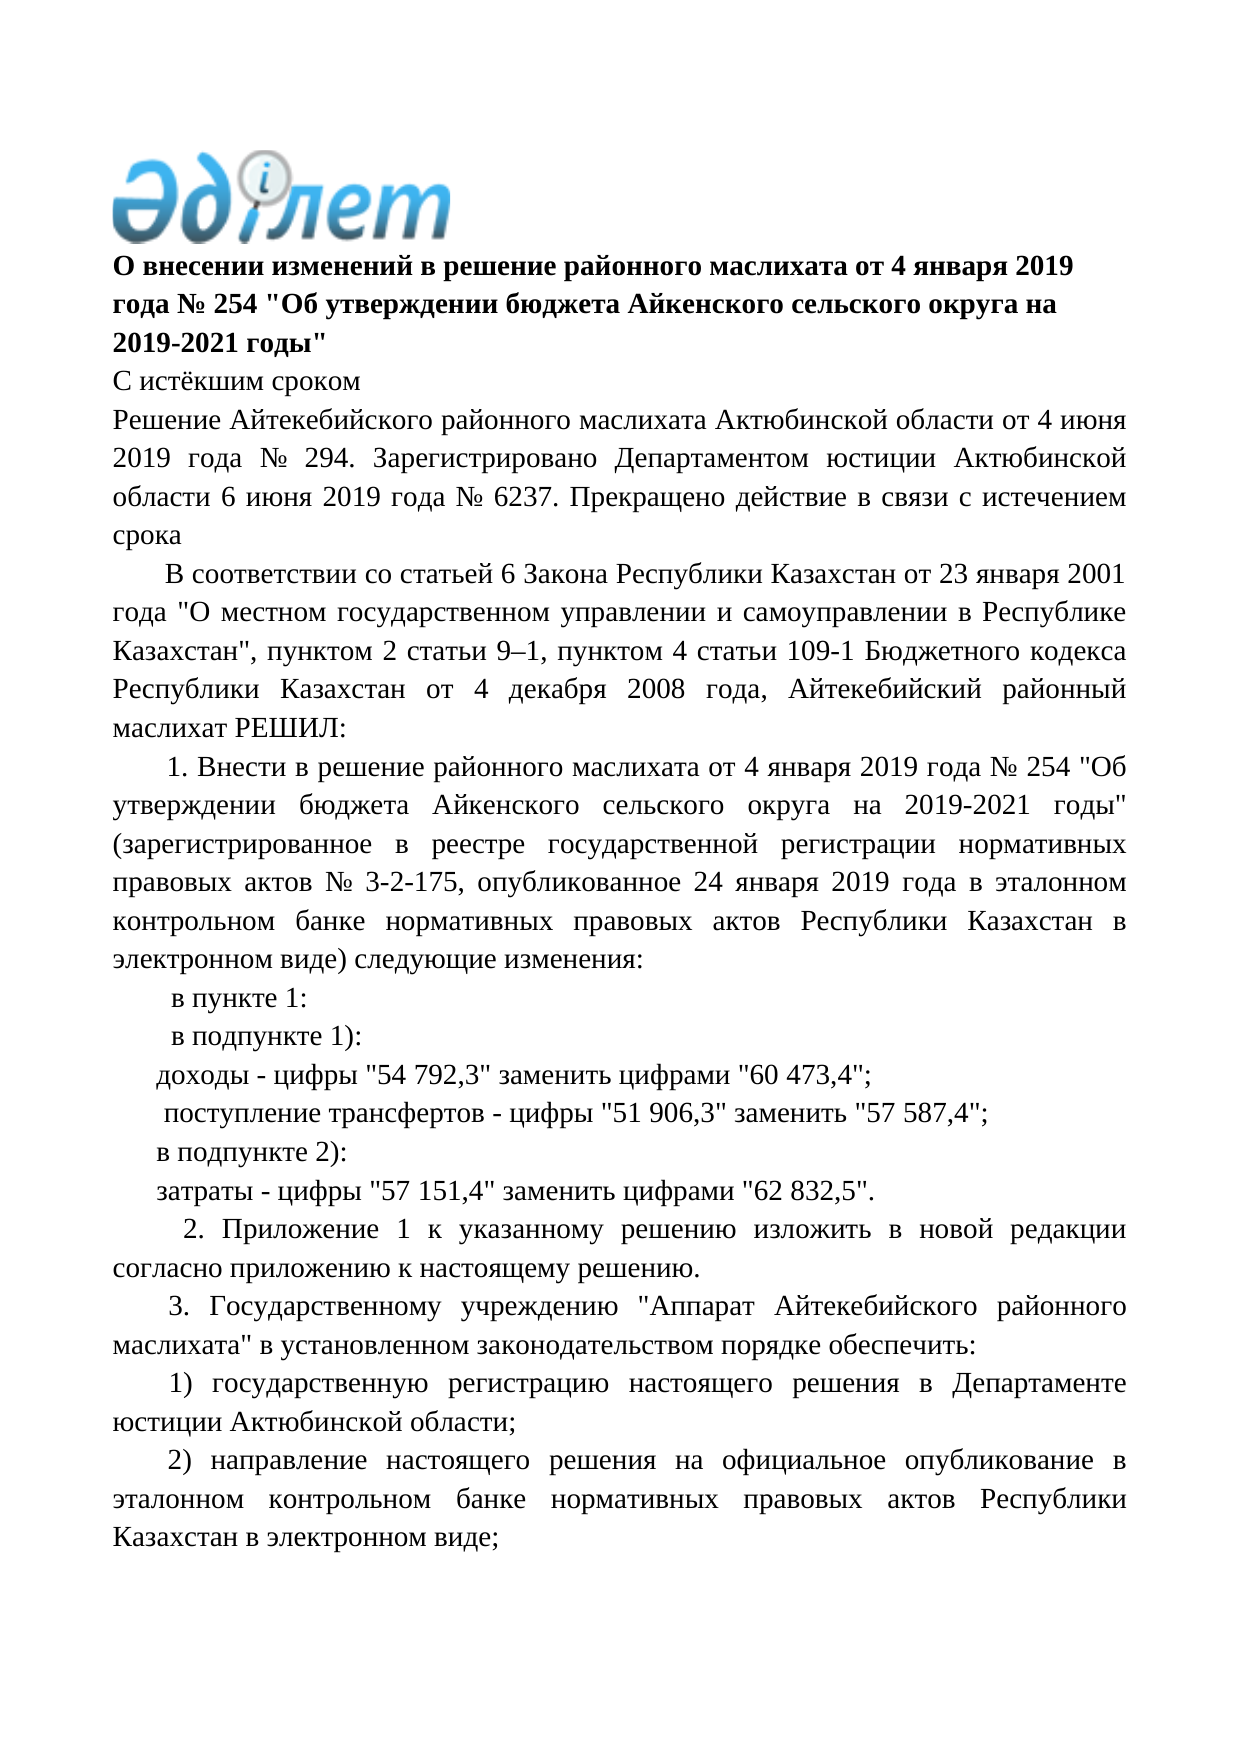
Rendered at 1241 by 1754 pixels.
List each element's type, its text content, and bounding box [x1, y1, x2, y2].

text поступление трансфертов - цифры "51 906,3" заменить "57 587,4"; [112, 1096, 1128, 1129]
text О внесении изменений в решение районного маслихата от 4 января 2019 года № 254 "Об утверждении бюджета Айкенского сельского округа на 2019-2021 годы" [112, 248, 1128, 358]
picture [112, 150, 451, 244]
text Решение Айтекебийского районного маслихата Актюбинской области от 4 июня 2019 года № 294. Зарегистрировано Департаментом юстиции Актюбинской области 6 июня 2019 года № 6237. Прекращено действие в связи с истечением срока [112, 402, 1128, 551]
text в пункте 1: [112, 980, 1128, 1013]
text затраты - цифры "57 151,4" заменить цифрами "62 832,5". [112, 1173, 1128, 1206]
text 3. Государственному учреждению "Аппарат Айтекебийского районного маслихата" в установленном законодательством порядке обеспечить: [112, 1288, 1128, 1360]
text 1) государственную регистрацию настоящего решения в Департаменте юстиции Актюбинской области; [112, 1365, 1128, 1437]
text С истёкшим сроком [112, 363, 1128, 397]
text 1. Внести в решение районного маслихата от 4 января 2019 года № 254 "Об утверждении бюджета Айкенского сельского округа на 2019-2021 годы" (зарегистрированное в реестре государственной регистрации нормативных правовых актов № 3-2-175, опубликованное 24 января 2019 года в эталонном контрольном банке нормативных правовых актов Республики Казахстан в электронном виде) следующие изменения: [112, 749, 1128, 975]
text 2. Приложение 1 к указанному решению изложить в новой редакции согласно приложению к настоящему решению. [112, 1211, 1128, 1283]
text в подпункте 2): [112, 1134, 1128, 1168]
text 2) направление настоящего решения на официальное опубликование в эталонном контрольном банке нормативных правовых актов Республики Казахстан в электронном виде; [112, 1442, 1128, 1553]
text В соответствии со статьей 6 Закона Республики Казахстан от 23 января 2001 года "О местном государственном управлении и самоуправлении в Республике Казахстан", пунктом 2 статьи 9–1, пунктом 4 статьи 109-1 Бюджетного кодекса Республики Казахстан от 4 декабря 2008 года, Айтекебийский районный маслихат РЕШИЛ: [112, 556, 1128, 744]
text доходы - цифры "54 792,3" заменить цифрами "60 473,4"; [112, 1057, 1128, 1091]
text в подпункте 1): [112, 1018, 1128, 1052]
